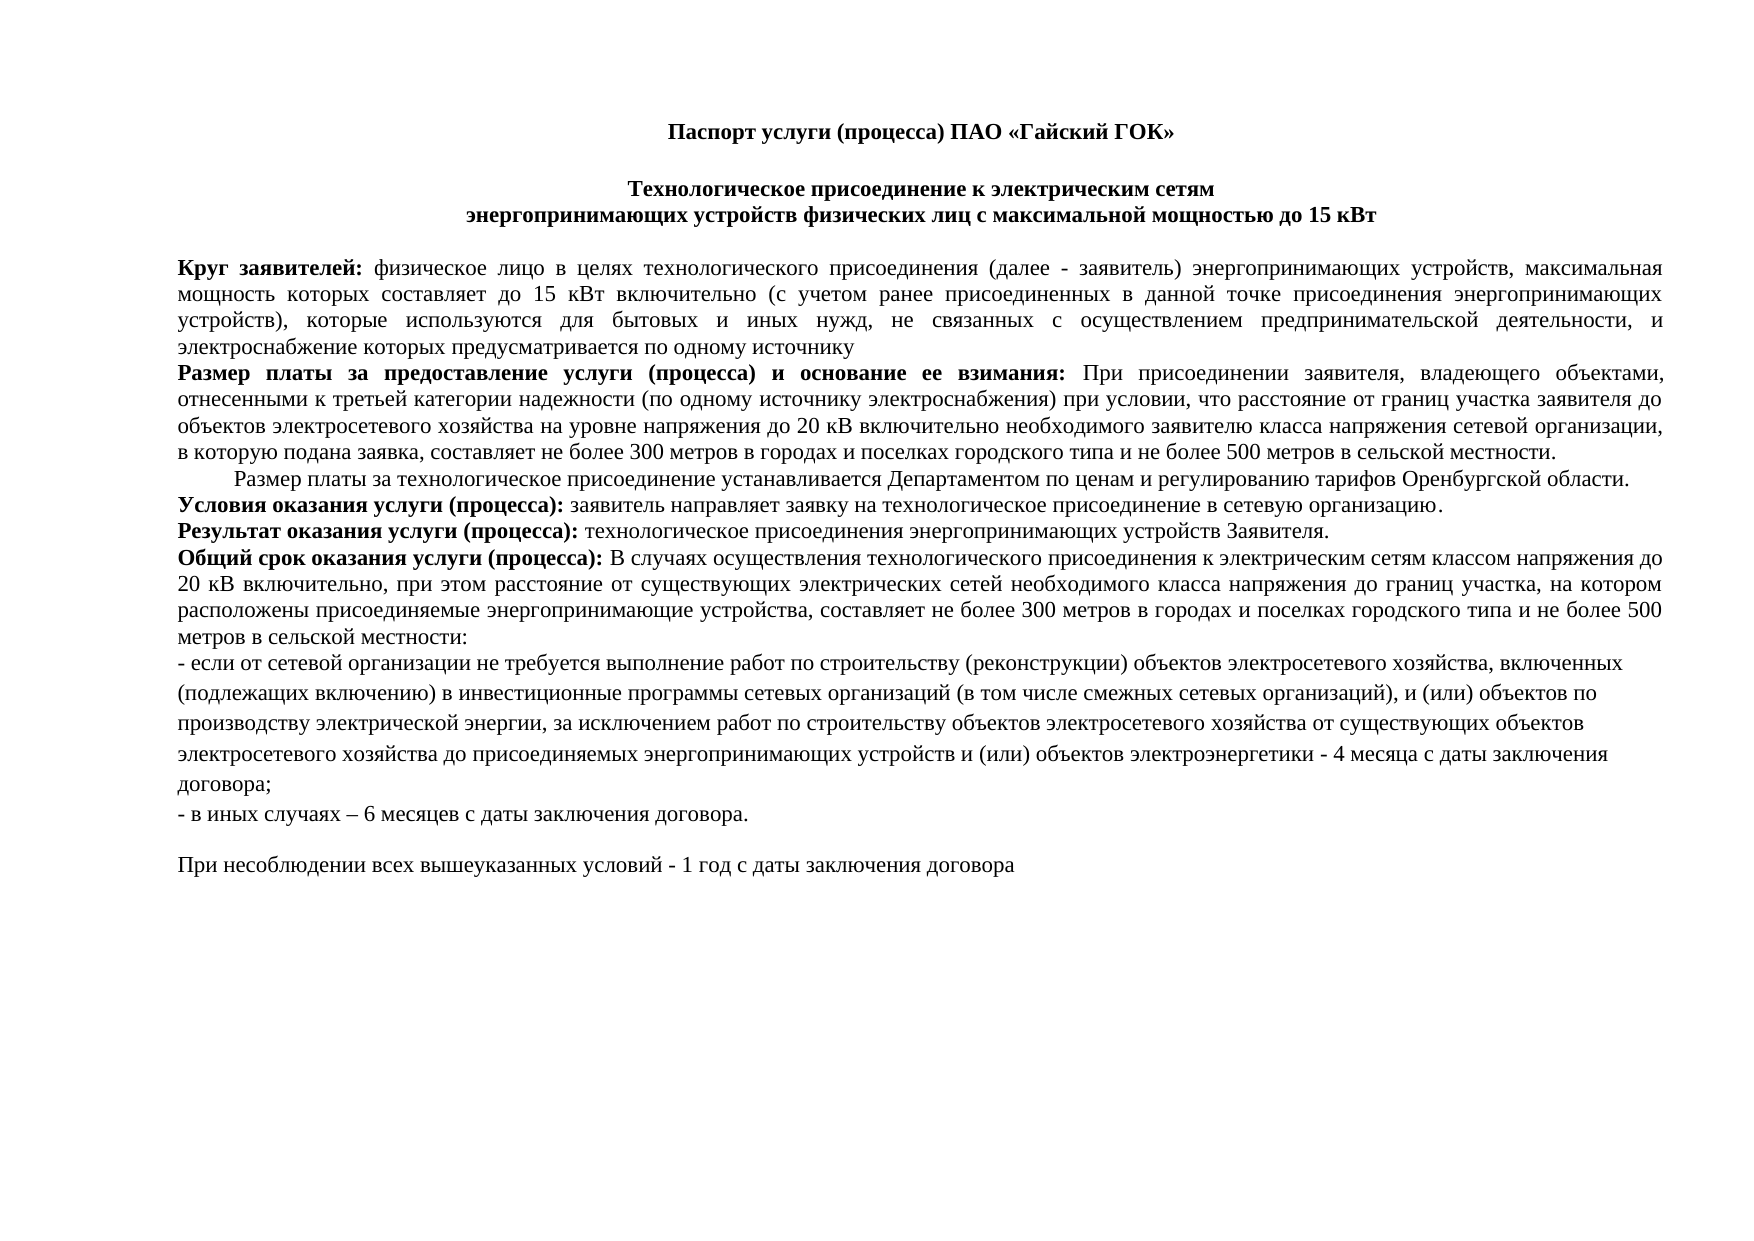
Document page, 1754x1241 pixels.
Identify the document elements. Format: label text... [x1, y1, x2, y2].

subtitle Паспорт услуги (процесса) ПАО «Гайский ГОК» [177, 118, 1665, 144]
text Технологическое присоединение к электрическим сетям [177, 175, 1665, 201]
text Круг заявителей: физическое лицо в целях технологического присоединения (далее - заявитель) энергопринимающих устройств, максимальная мощность которых составляет до 15 кВт включительно (с учетом ранее присоединенных в данной точке присоединения энергопринимающих устройств), которые используются для бытовых и иных нужд, не связанных с осуществлением предпринимательской деятельности, и электроснабжение которых предусматривается по одному источнику [177, 254, 1665, 359]
text Результат оказания услуги (процесса): технологическое присоединения энергопринимающих устройств Заявителя. [177, 517, 1665, 544]
text энергопринимающих устройств физических лиц с максимальной мощностью до 15 кВт [177, 201, 1665, 227]
text - если от сетевой организации не требуется выполнение работ по строительству (реконструкции) объектов электросетевого хозяйства, включенных (подлежащих включению) в инвестиционные программы сетевых организаций (в том числе смежных сетевых организаций), и (или) объектов по производству электрической энергии, за исключением работ по строительству объектов электросетевого хозяйства от существующих объектов электросетевого хозяйства до присоединяемых энергопринимающих устройств и (или) объектов электроэнергетики - 4 месяца с даты заключения договора; - в иных случаях – 6 месяцев с даты заключения договора. [177, 649, 1665, 826]
text Размер платы за предоставление услуги (процесса) и основание ее взимания: При присоединении заявителя, владеющего объектами, отнесенными к третьей категории надежности (по одному источнику электроснабжения) при условии, что расстояние от границ участка заявителя до объектов электросетевого хозяйства на уровне напряжения до 20 кВ включительно необходимого заявителю класса напряжения сетевой организации, в которую подана заявка, составляет не более 300 метров в городах и поселках городского типа и не более 500 метров в сельской местности. [177, 359, 1665, 464]
text Общий срок оказания услуги (процесса): В случаях осуществления технологического присоединения к электрическим сетям классом напряжения до 20 кВ включительно, при этом расстояние от существующих электрических сетей необходимого класса напряжения до границ участка, на котором расположены присоединяемые энергопринимающие устройства, составляет не более 300 метров в городах и поселках городского типа и не более 500 метров в сельской местности: [177, 544, 1665, 649]
text Размер платы за технологическое присоединение устанавливается Департаментом по ценам и регулированию тарифов Оренбургской области. [177, 464, 1665, 491]
text При несоблюдении всех вышеуказанных условий - 1 год с даты заключения договора [177, 851, 1665, 877]
text Условия оказания услуги (процесса): заявитель направляет заявку на технологическое присоединение в сетевую организацию. [177, 491, 1665, 517]
